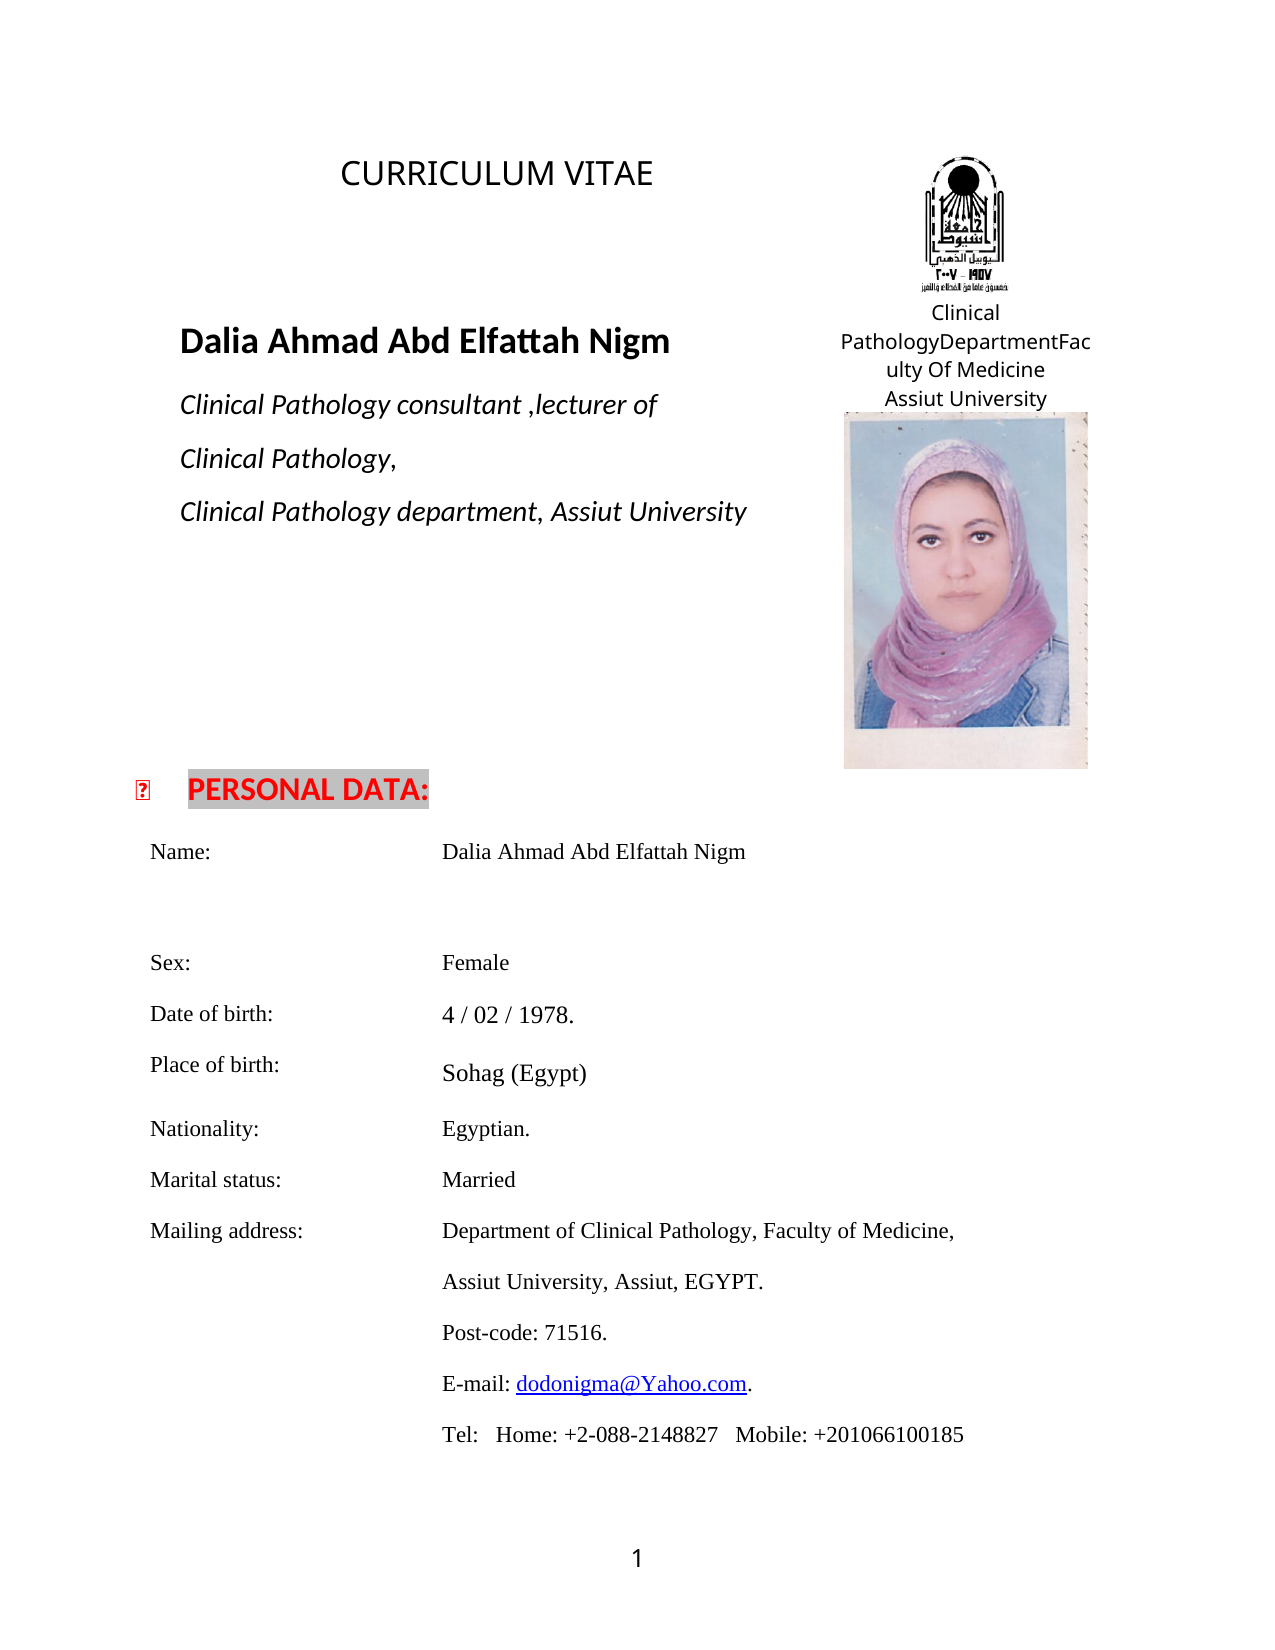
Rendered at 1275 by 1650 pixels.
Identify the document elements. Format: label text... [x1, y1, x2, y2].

table_cell Marital status: [139, 1166, 431, 1217]
table_cell Nationality: [139, 1115, 431, 1166]
table_cell Egyptian. [431, 1115, 1144, 1166]
table_cell Female [431, 949, 1144, 1000]
table_header Clinical PathologyDepartmentFaculty Of Medicine Assiut University [825, 150, 1106, 768]
table_cell Married [431, 1166, 1144, 1217]
table_cell Department of Clinical Pathology, Faculty of Medicine, Assiut University, Assiut, EGYPT. Post-code: 71516. E-mail: dodonigma@Yahoo.com. Tel: Home: +2-088-2148827 Mobile: +201066100185 [431, 1218, 1144, 1473]
table_header Name: [139, 838, 431, 949]
table_cell Sex: [139, 949, 431, 1000]
table_cell Dalia Ahmad Abd Elfattah Nigm Clinical Pathology consultant ,lecturer of Clinical Pathology, Clinical Pathology department, Assiut University [169, 195, 825, 768]
table_cell Mailing address: [139, 1218, 431, 1473]
list PERSONAL DATA: [150, 768, 1125, 809]
table_cell 4 / 02 / 1978. Sohag (Egypt) [431, 1000, 1144, 1115]
table_header CURRICULUM VITAE [169, 150, 825, 195]
table_header Dalia Ahmad Abd Elfattah Nigm [431, 838, 1144, 949]
picture [914, 150, 1017, 299]
picture [843, 412, 1088, 769]
table_cell Date of birth: Place of birth: [139, 1000, 431, 1115]
